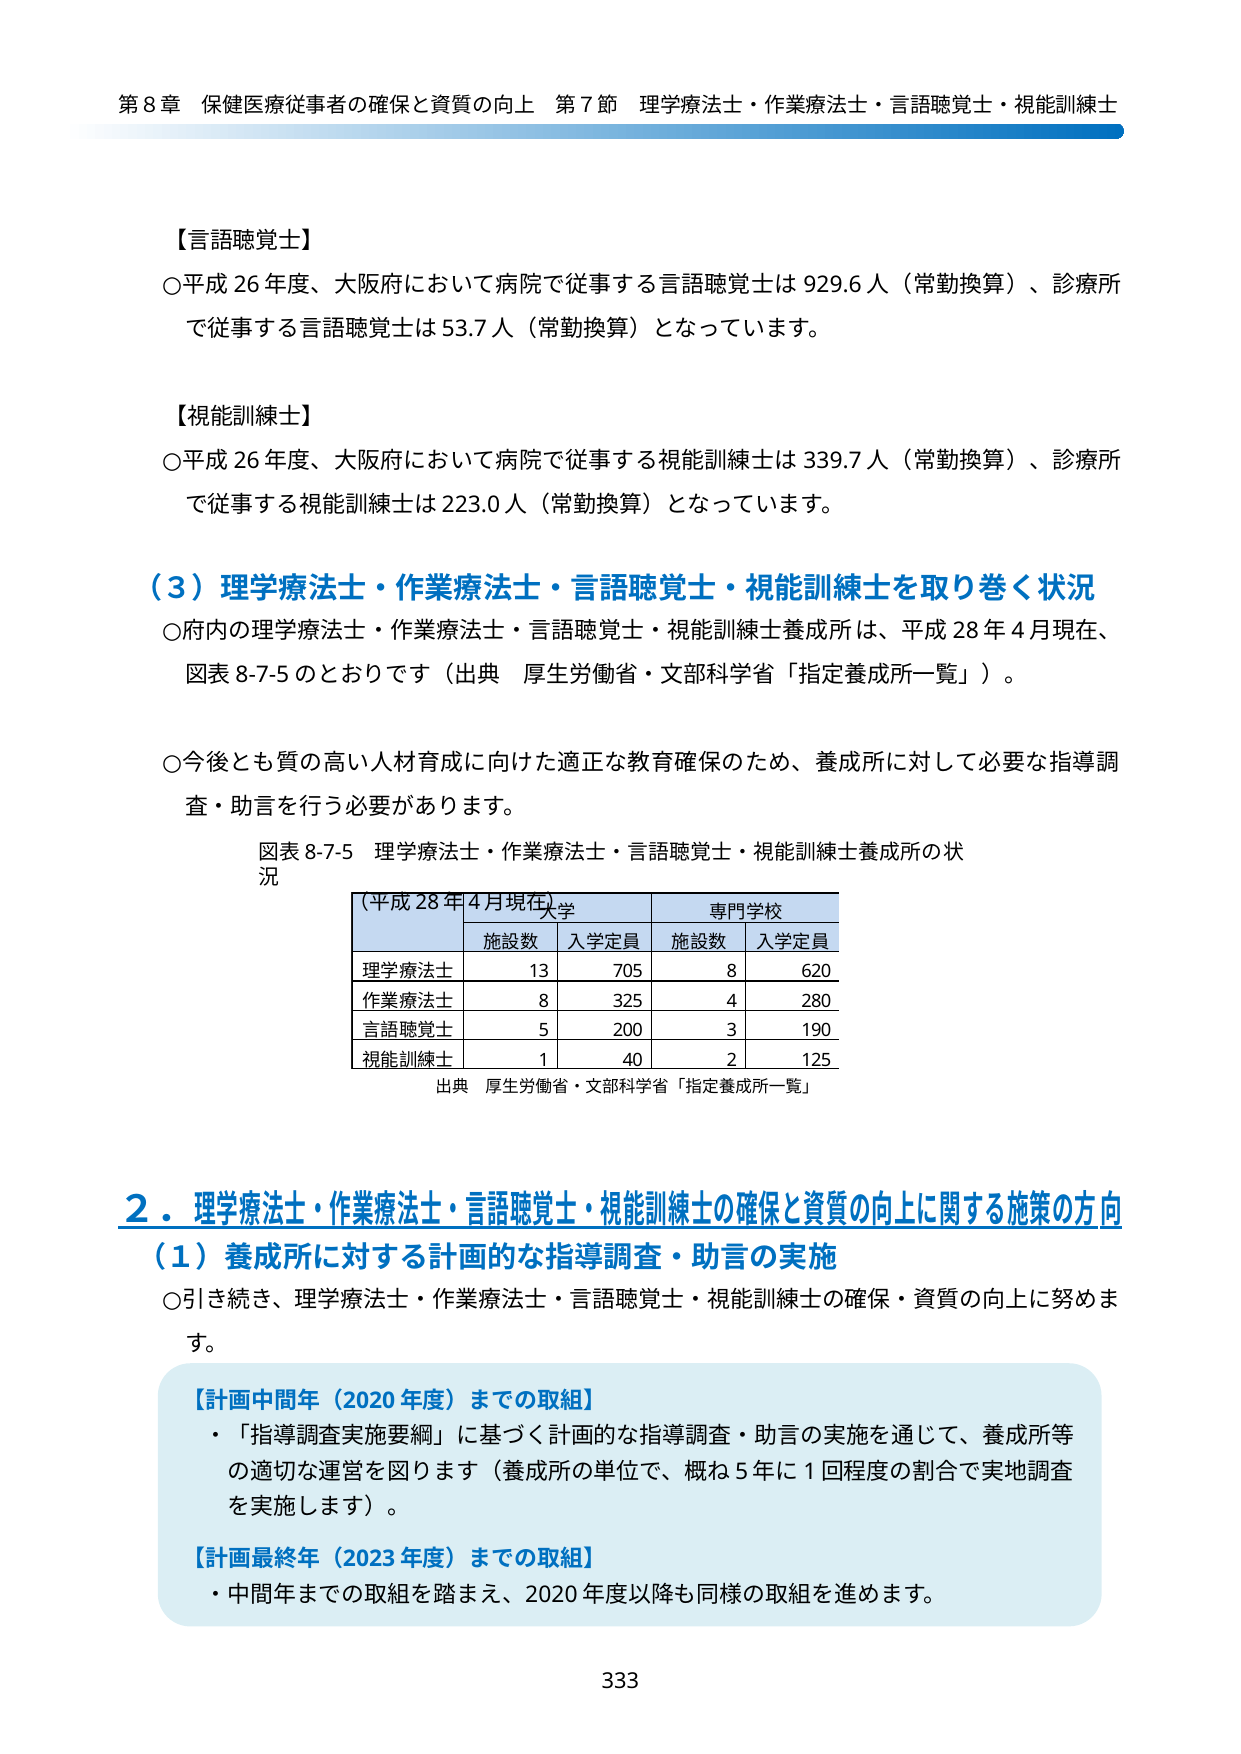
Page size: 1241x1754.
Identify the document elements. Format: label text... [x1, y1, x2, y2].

text 【言語聴覚士】 [118, 216, 1122, 260]
text ○平成26年度、大阪府において病院で従事する視能訓練士は339.7人（常勤換算）、診療所で従事する視能訓練士は223.0人（常勤換算）となっています。 [162, 436, 1122, 524]
text ○今後とも質の高い人材育成に向けた適正な教育確保のため、養成所に対して必要な指導調査・助言を行う必要があります。 [162, 739, 1122, 827]
text ○府内の理学療法士・作業療法士・言語聴覚士・視能訓練士養成所は、平成28年4月現在、図表8-7-5のとおりです（出典 厚生労働省・文部科学省「指定養成所一覧」）。 [162, 606, 1122, 694]
text ○引き続き、理学療法士・作業療法士・言語聴覚士・視能訓練士の確保・資質の向上に努めます。 [162, 1276, 1122, 1364]
text （３）理学療法士・作業療法士・言語聴覚士・視能訓練士を取り巻く状況 [118, 564, 1122, 606]
text ２．理学療法士・作業療法士・言語聴覚士・視能訓練士の確保と資質の向上に関する施策の方向 （１）養成所に対する計画的な指導調査・助言の実施 [118, 1179, 1122, 1276]
text ○平成26年度、大阪府において病院で従事する言語聴覚士は929.6人（常勤換算）、診療所で従事する言語聴覚士は53.7人（常勤換算）となっています。 [162, 260, 1122, 348]
text 【視能訓練士】 [118, 392, 1122, 436]
